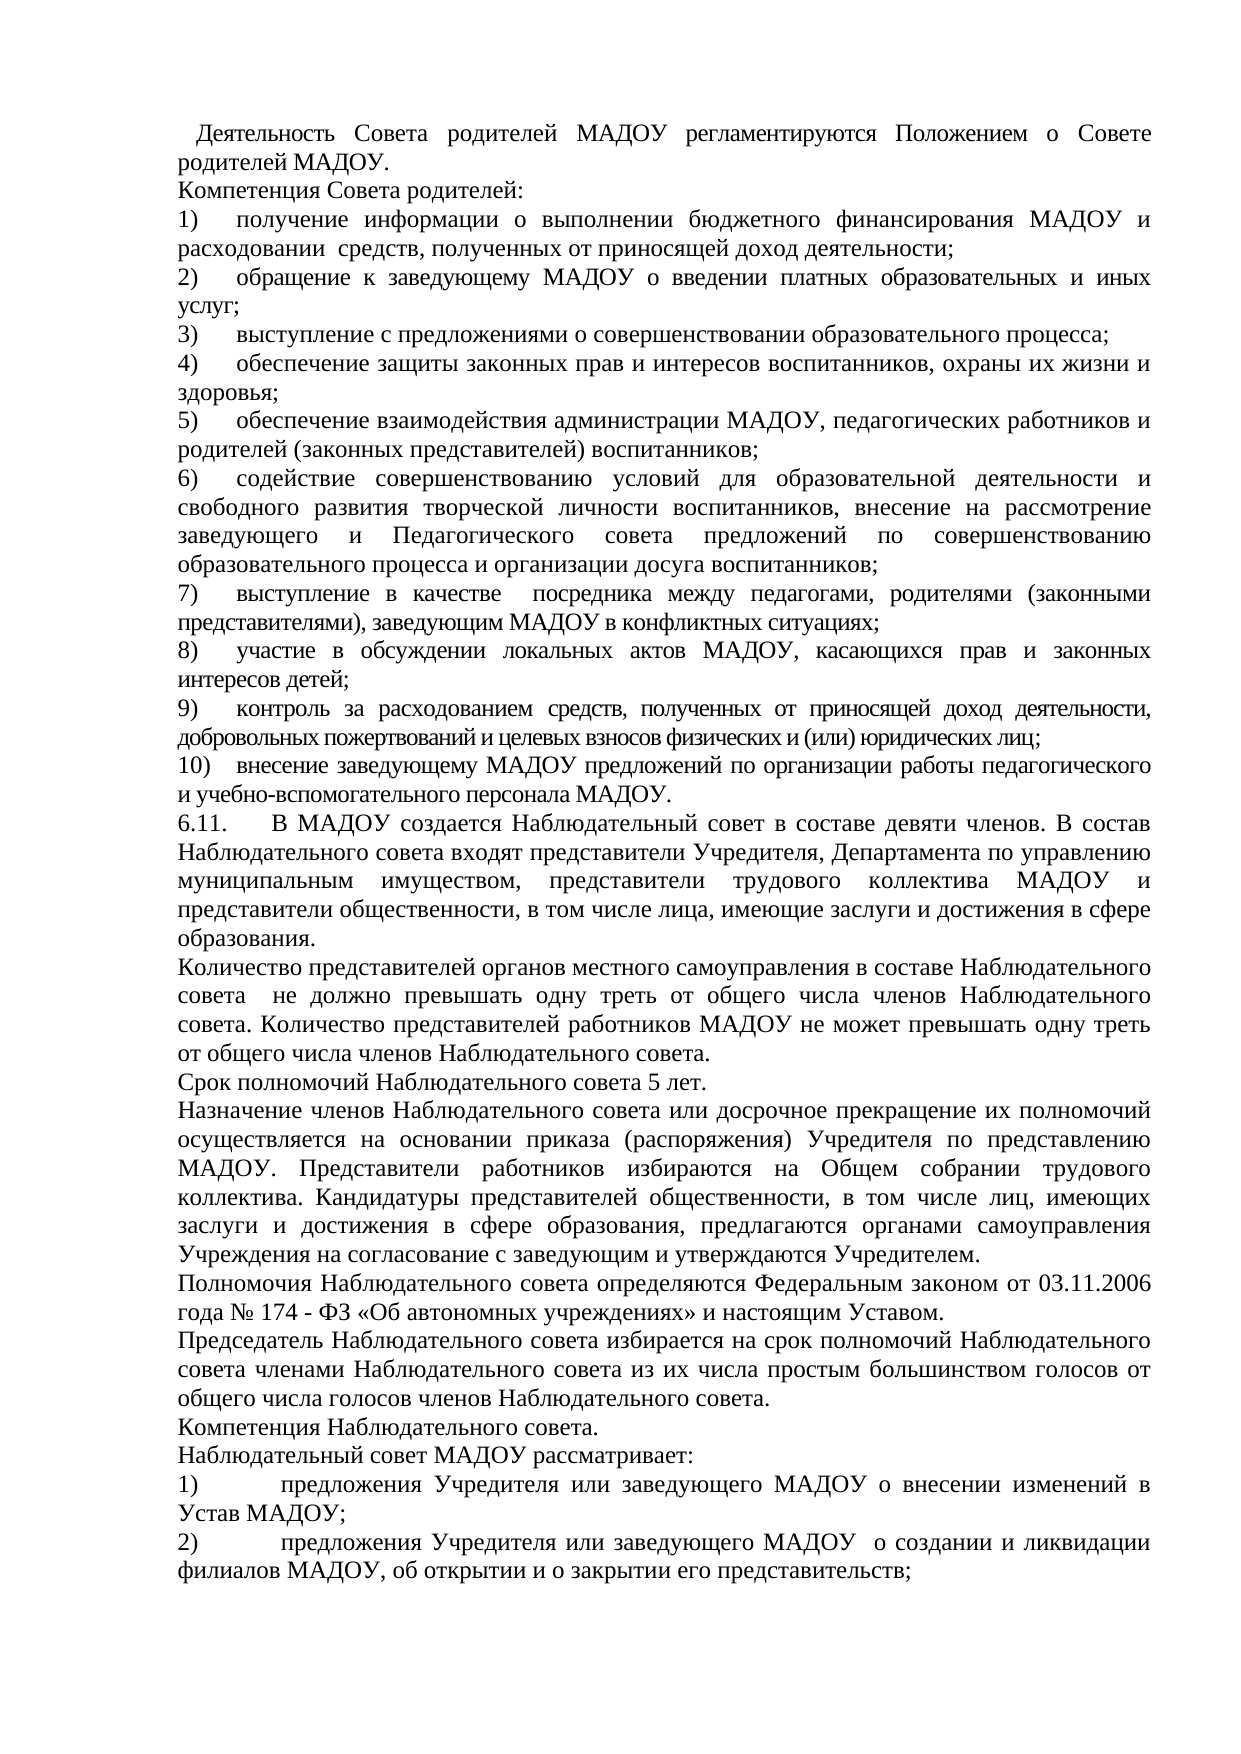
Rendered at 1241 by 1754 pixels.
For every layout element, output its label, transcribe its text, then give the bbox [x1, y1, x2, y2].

text Количество представителей органов местного самоуправления в составе Наблюдательного совета не должно превышать одну треть от общего числа членов Наблюдательного совета. Количество представителей работников МАДОУ не может превышать одну треть от общего числа членов Наблюдательного совета. [177, 952, 1152, 1067]
text Полномочия Наблюдательного совета определяются Федеральным законом от 03.11.2006 года № 174 - ФЗ «Об автономных учреждениях» и настоящим Уставом. [177, 1268, 1152, 1326]
list участие в обсуждении локальных актов МАДОУ, касающихся прав и законных интересов детей; [177, 636, 1152, 693]
list получение информации о выполнении бюджетного финансирования МАДОУ и расходовании средств, полученных от приносящей доход деятельности; [177, 204, 1152, 262]
list предложения Учредителя или заведующего МАДОУ о создании и ликвидации филиалов МАДОУ, об открытии и о закрытии его представительств; [177, 1527, 1152, 1584]
list выступление в качестве посредника между педагогами, родителями (законными представителями), заведующим МАДОУ в конфликтных ситуациях; [177, 578, 1152, 636]
list выступление с предложениями о совершенствовании образовательного процесса; [177, 319, 1152, 348]
list обращение к заведующему МАДОУ о введении платных образовательных и иных услуг; [177, 262, 1152, 319]
list обеспечение защиты законных прав и интересов воспитанников, охраны их жизни и здоровья; [177, 348, 1152, 406]
text Срок полномочий Наблюдательного совета 5 лет. [177, 1067, 1152, 1096]
text Деятельность Совета родителей МАДОУ регламентируются Положением о Совете родителей МАДОУ. [177, 118, 1152, 176]
text Председатель Наблюдательного совета избирается на срок полномочий Наблюдательного совета членами Наблюдательного совета из их числа простым большинством голосов от общего числа голосов членов Наблюдательного совета. [177, 1326, 1152, 1412]
list внесение заведующему МАДОУ предложений по организации работы педагогического и учебно-вспомогательного персонала МАДОУ. [177, 751, 1152, 808]
list В МАДОУ создается Наблюдательный совет в составе девяти членов. В состав Наблюдательного совета входят представители Учредителя, Департамента по управлению муниципальным имуществом, представители трудового коллектива МАДОУ и представители общественности, в том числе лица, имеющие заслуги и достижения в сфере образования. [177, 808, 1152, 952]
list контроль за расходованием средств, полученных от приносящей доход деятельности, добровольных пожертвований и целевых взносов физических и (или) юридических лиц; [177, 693, 1152, 751]
list обеспечение взаимодействия администрации МАДОУ, педагогических работников и родителей (законных представителей) воспитанников; [177, 406, 1152, 463]
text Наблюдательный совет МАДОУ рассматривает: [177, 1441, 1152, 1469]
list Компетенция Совета родителей: [177, 176, 1152, 204]
list предложения Учредителя или заведующего МАДОУ о внесении изменений в Устав МАДОУ; [177, 1469, 1152, 1527]
text Компетенция Наблюдательного совета. [177, 1412, 1152, 1441]
text Назначение членов Наблюдательного совета или досрочное прекращение их полномочий осуществляется на основании приказа (распоряжения) Учредителя по представлению МАДОУ. Представители работников избираются на Общем собрании трудового коллектива. Кандидатуры представителей общественности, в том числе лиц, имеющих заслуги и достижения в сфере образования, предлагаются органами самоуправления Учреждения на согласование с заведующим и утверждаются Учредителем. [177, 1096, 1152, 1268]
list содействие совершенствованию условий для образовательной деятельности и свободного развития творческой личности воспитанников, внесение на рассмотрение заведующего и Педагогического совета предложений по совершенствованию образовательного процесса и организации досуга воспитанников; [177, 463, 1152, 578]
